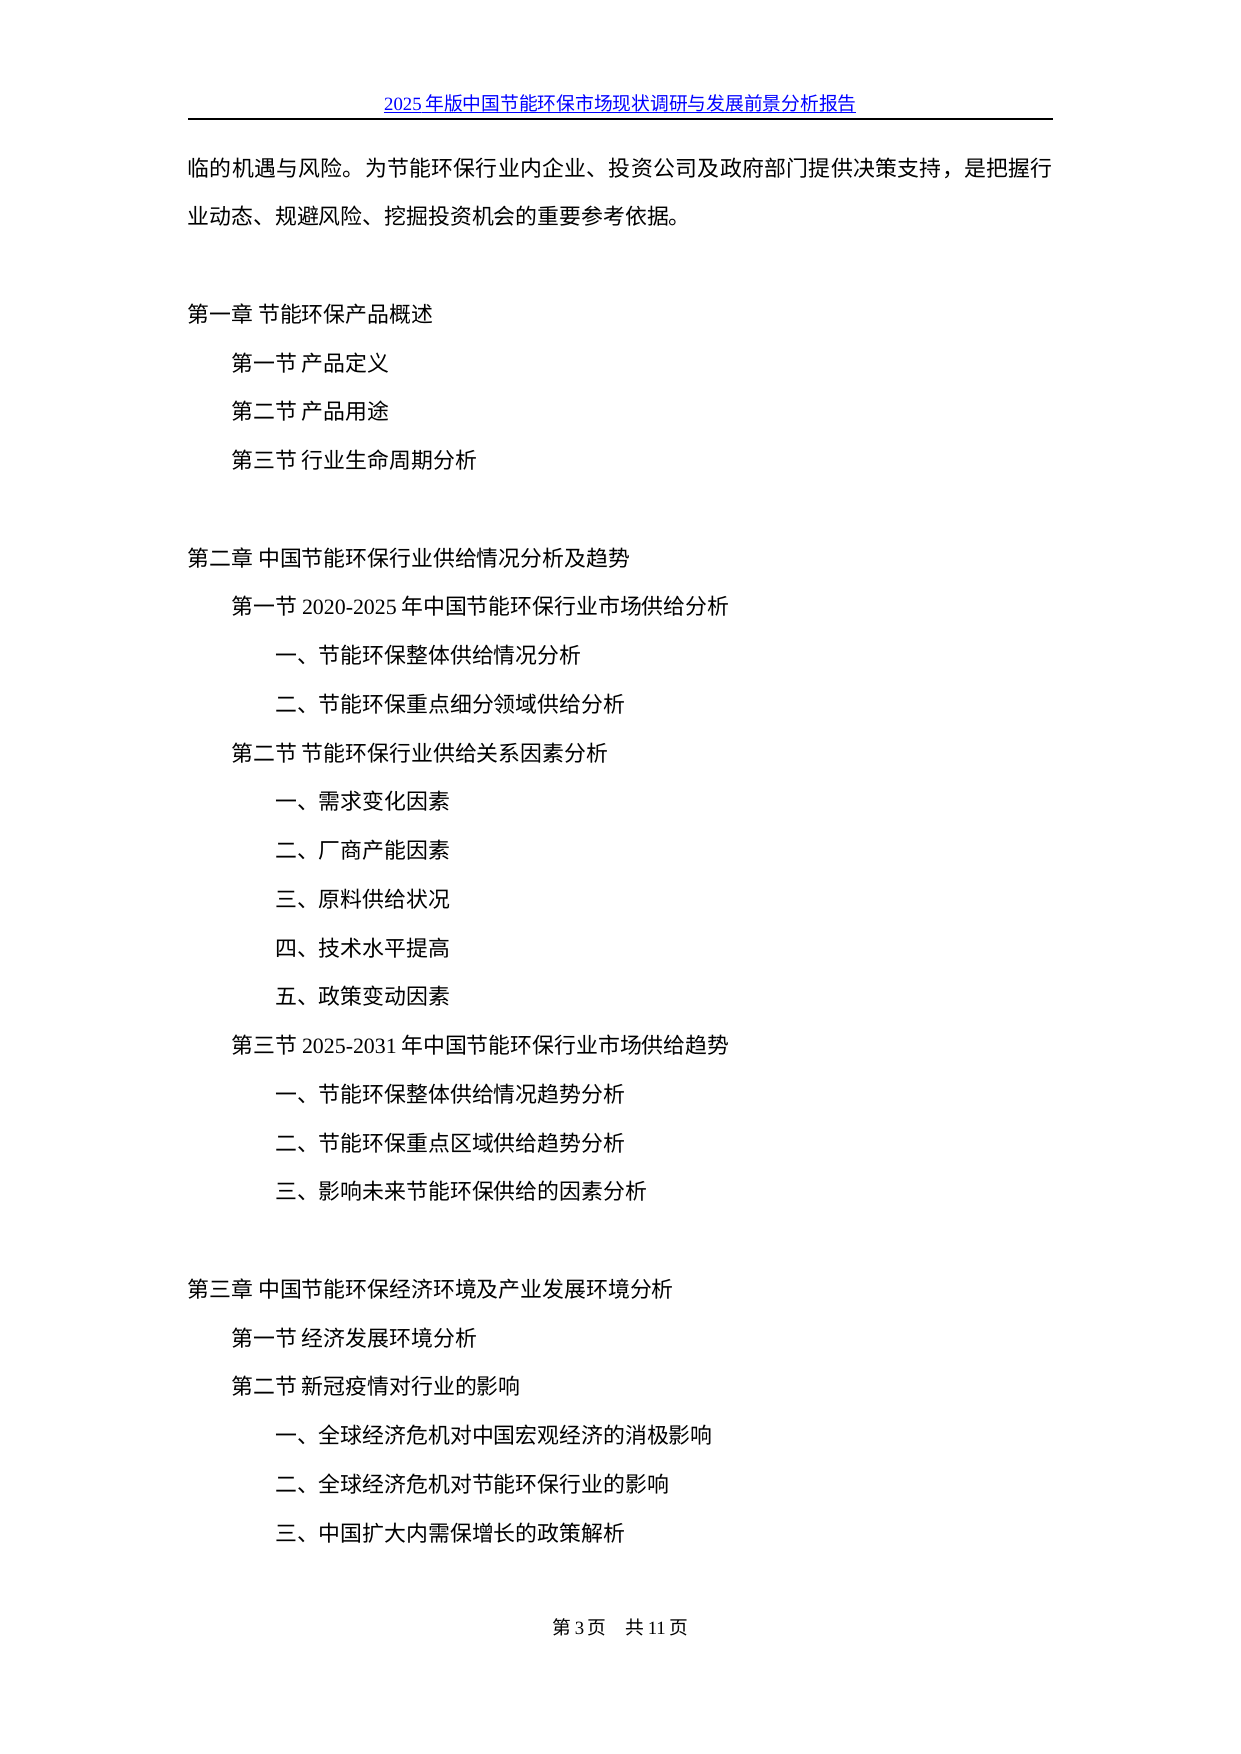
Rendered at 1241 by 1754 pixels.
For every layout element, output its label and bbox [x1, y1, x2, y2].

text [187, 150, 1053, 1548]
